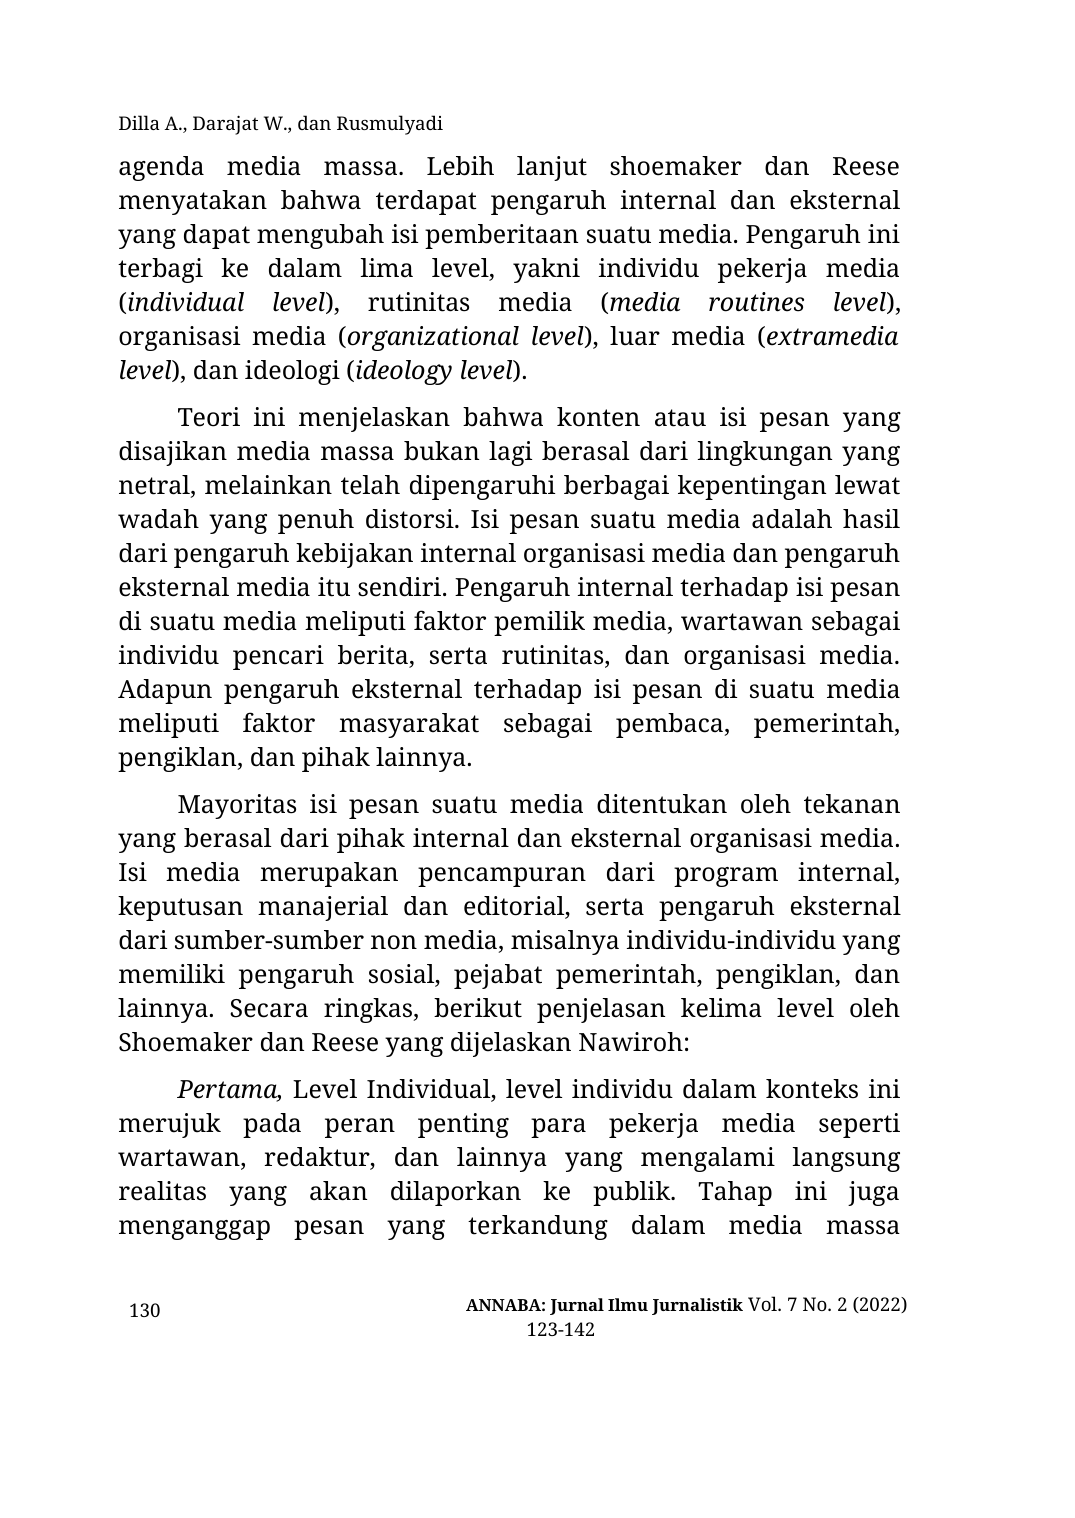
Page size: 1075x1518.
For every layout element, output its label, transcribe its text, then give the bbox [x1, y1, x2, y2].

text Teori ini menjelaskan bahwa konten atau isi pesan yang disajikan media massa bukan lagi berasal dari lingkungan yang netral, melainkan telah dipengaruhi berbagai kepentingan lewat wadah yang penuh distorsi. Isi pesan suatu media adalah hasil dari pengaruh kebijakan internal organisasi media dan pengaruh eksternal media itu sendiri. Pengaruh internal terhadap isi pesan di suatu media meliputi faktor pemilik media, wartawan sebagai individu pencari berita, serta rutinitas, dan organisasi media. Adapun pengaruh eksternal terhadap isi pesan di suatu media meliputi faktor masyarakat sebagai pembaca, pemerintah, pengiklan, dan pihak lainnya. [118, 399, 901, 774]
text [118, 148, 901, 387]
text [118, 1072, 901, 1242]
text Mayoritas isi pesan suatu media ditentukan oleh tekanan yang berasal dari pihak internal dan eksternal organisasi media. Isi media merupakan pencampuran dari program internal, keputusan manajerial dan editorial, serta pengaruh eksternal dari sumber-sumber non media, misalnya individu-individu yang memiliki pengaruh sosial, pejabat pemerintah, pengiklan, dan lainnya. Secara ringkas, berikut penjelasan kelima level oleh Shoemaker dan Reese yang dijelaskan Nawiroh: [118, 787, 901, 1059]
